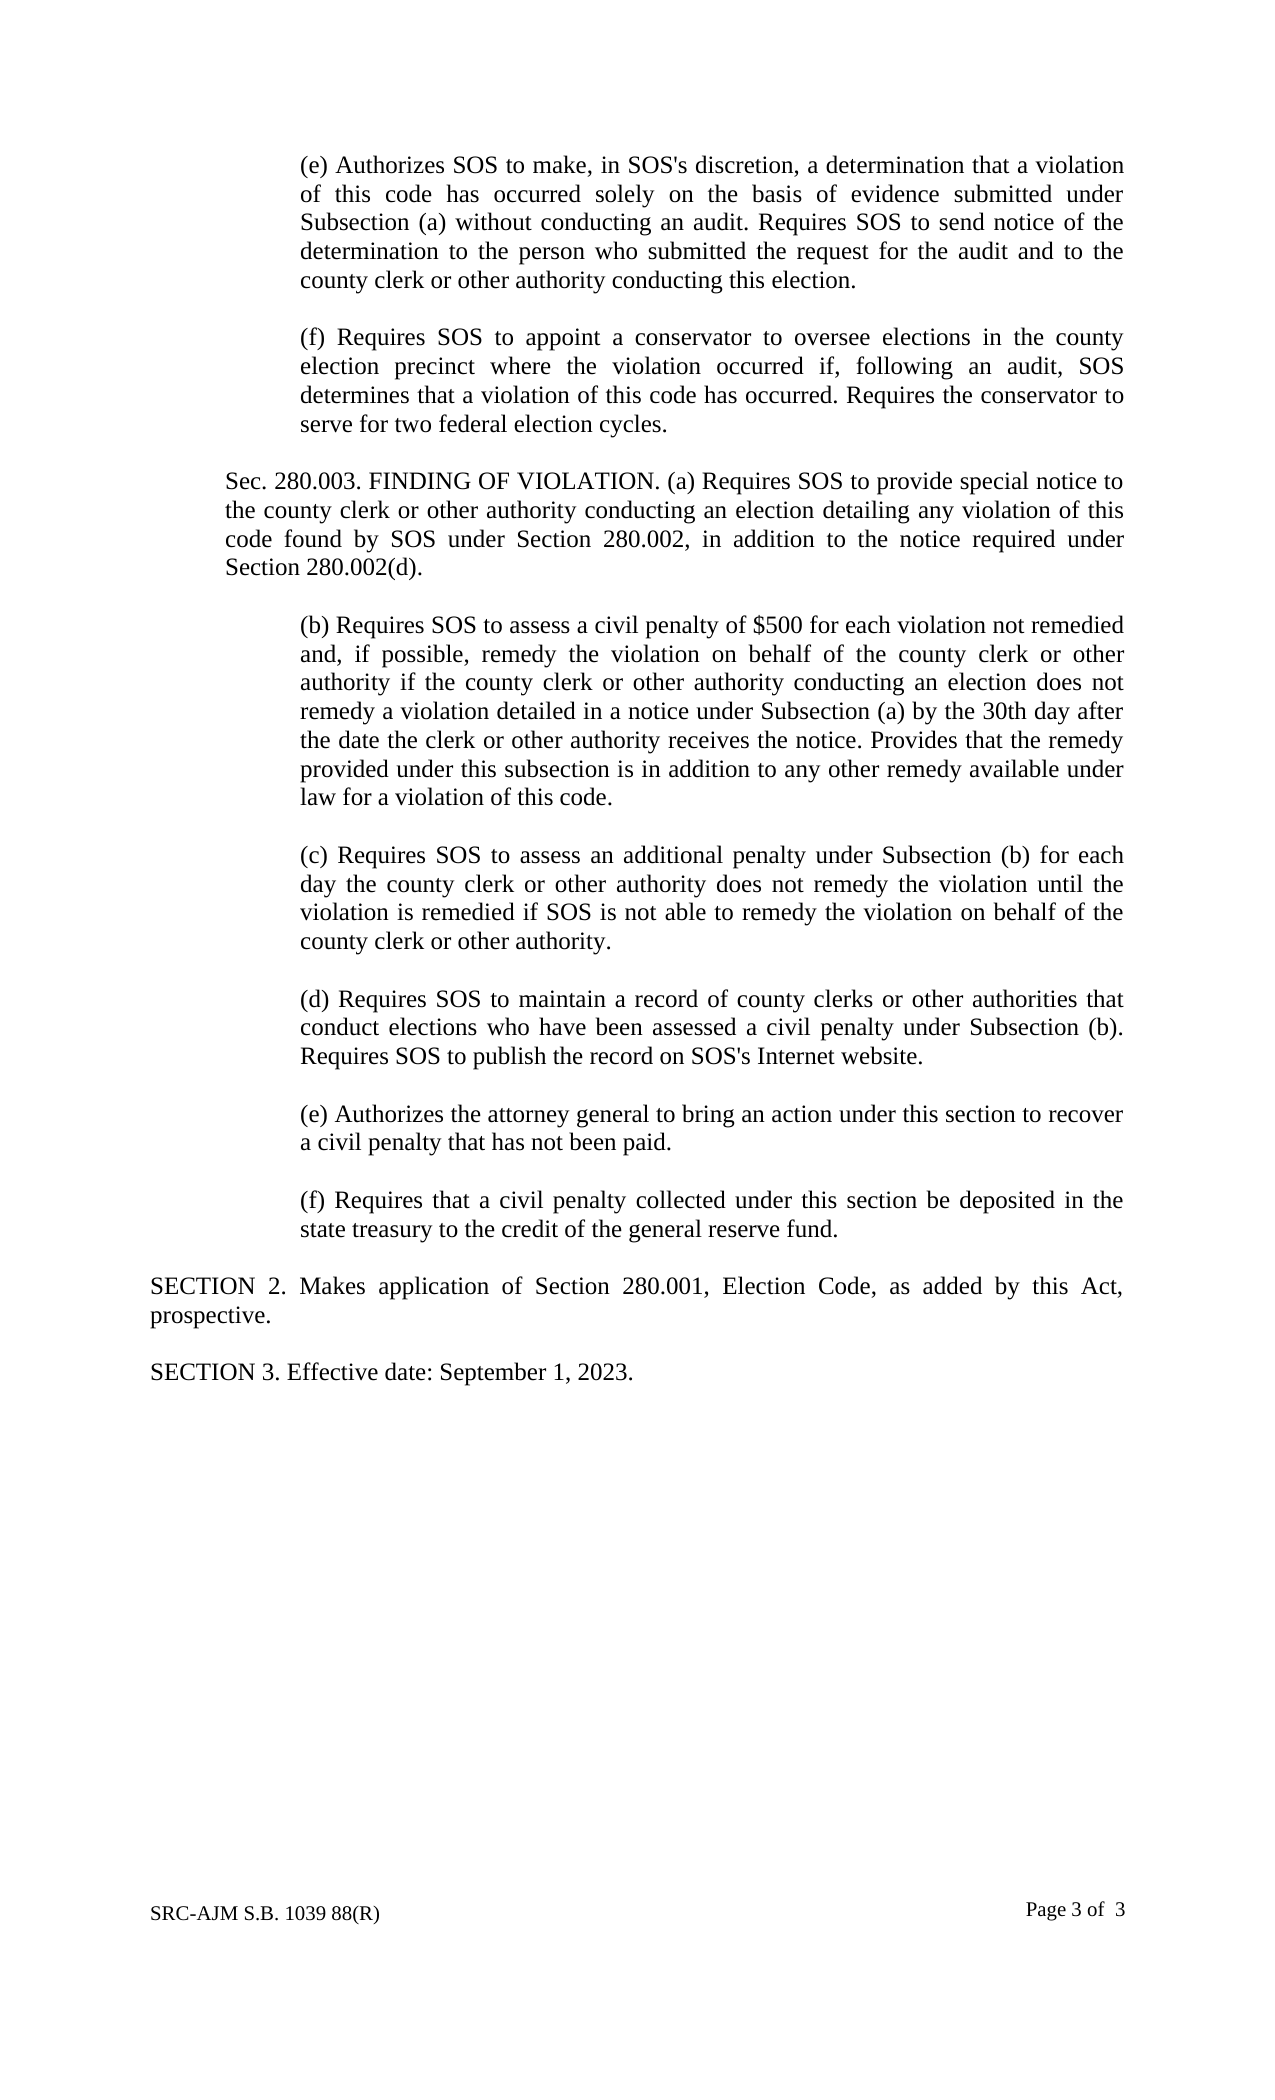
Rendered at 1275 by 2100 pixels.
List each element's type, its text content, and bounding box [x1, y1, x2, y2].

text Sec. 280.003. FINDING OF VIOLATION. (a) Requires SOS to provide special notice to the county clerk or other authority conducting an election detailing any violation of this code found by SOS under Section 280.002, in addition to the notice required under Section 280.002(d). [225, 466, 1125, 581]
text (f) Requires that a civil penalty collected under this section be deposited in the state treasury to the credit of the general reserve fund. [300, 1185, 1125, 1242]
text SECTION 2. Makes application of Section 280.001, Election Code, as added by this Act, prospective. [150, 1271, 1125, 1329]
text (e) Authorizes the attorney general to bring an action under this section to recover a civil penalty that has not been paid. [300, 1099, 1125, 1156]
text (e) Authorizes SOS to make, in SOS's discretion, a determination that a violation of this code has occurred solely on the basis of evidence submitted under Subsection (a) without conducting an audit. Requires SOS to send notice of the determination to the person who submitted the request for the audit and to the county clerk or other authority conducting this election. [300, 150, 1125, 294]
text (d) Requires SOS to maintain a record of county clerks or other authorities that conduct elections who have been assessed a civil penalty under Subsection (b). Requires SOS to publish the record on SOS's Internet website. [300, 984, 1125, 1070]
text (c) Requires SOS to assess an additional penalty under Subsection (b) for each day the county clerk or other authority does not remedy the violation until the violation is remedied if SOS is not able to remedy the violation on behalf of the county clerk or other authority. [300, 840, 1125, 955]
text SECTION 3. Effective date: September 1, 2023. [150, 1357, 1125, 1386]
text (f) Requires SOS to appoint a conservator to oversee elections in the county election precinct where the violation occurred if, following an audit, SOS determines that a violation of this code has occurred. Requires the conservator to serve for two federal election cycles. [300, 322, 1125, 437]
text (b) Requires SOS to assess a civil penalty of $500 for each violation not remedied and, if possible, remedy the violation on behalf of the county clerk or other authority if the county clerk or other authority conducting an election does not remedy a violation detailed in a notice under Subsection (a) by the 30th day after the date the clerk or other authority receives the notice. Provides that the remedy provided under this subsection is in addition to any other remedy available under law for a violation of this code. [300, 610, 1125, 811]
